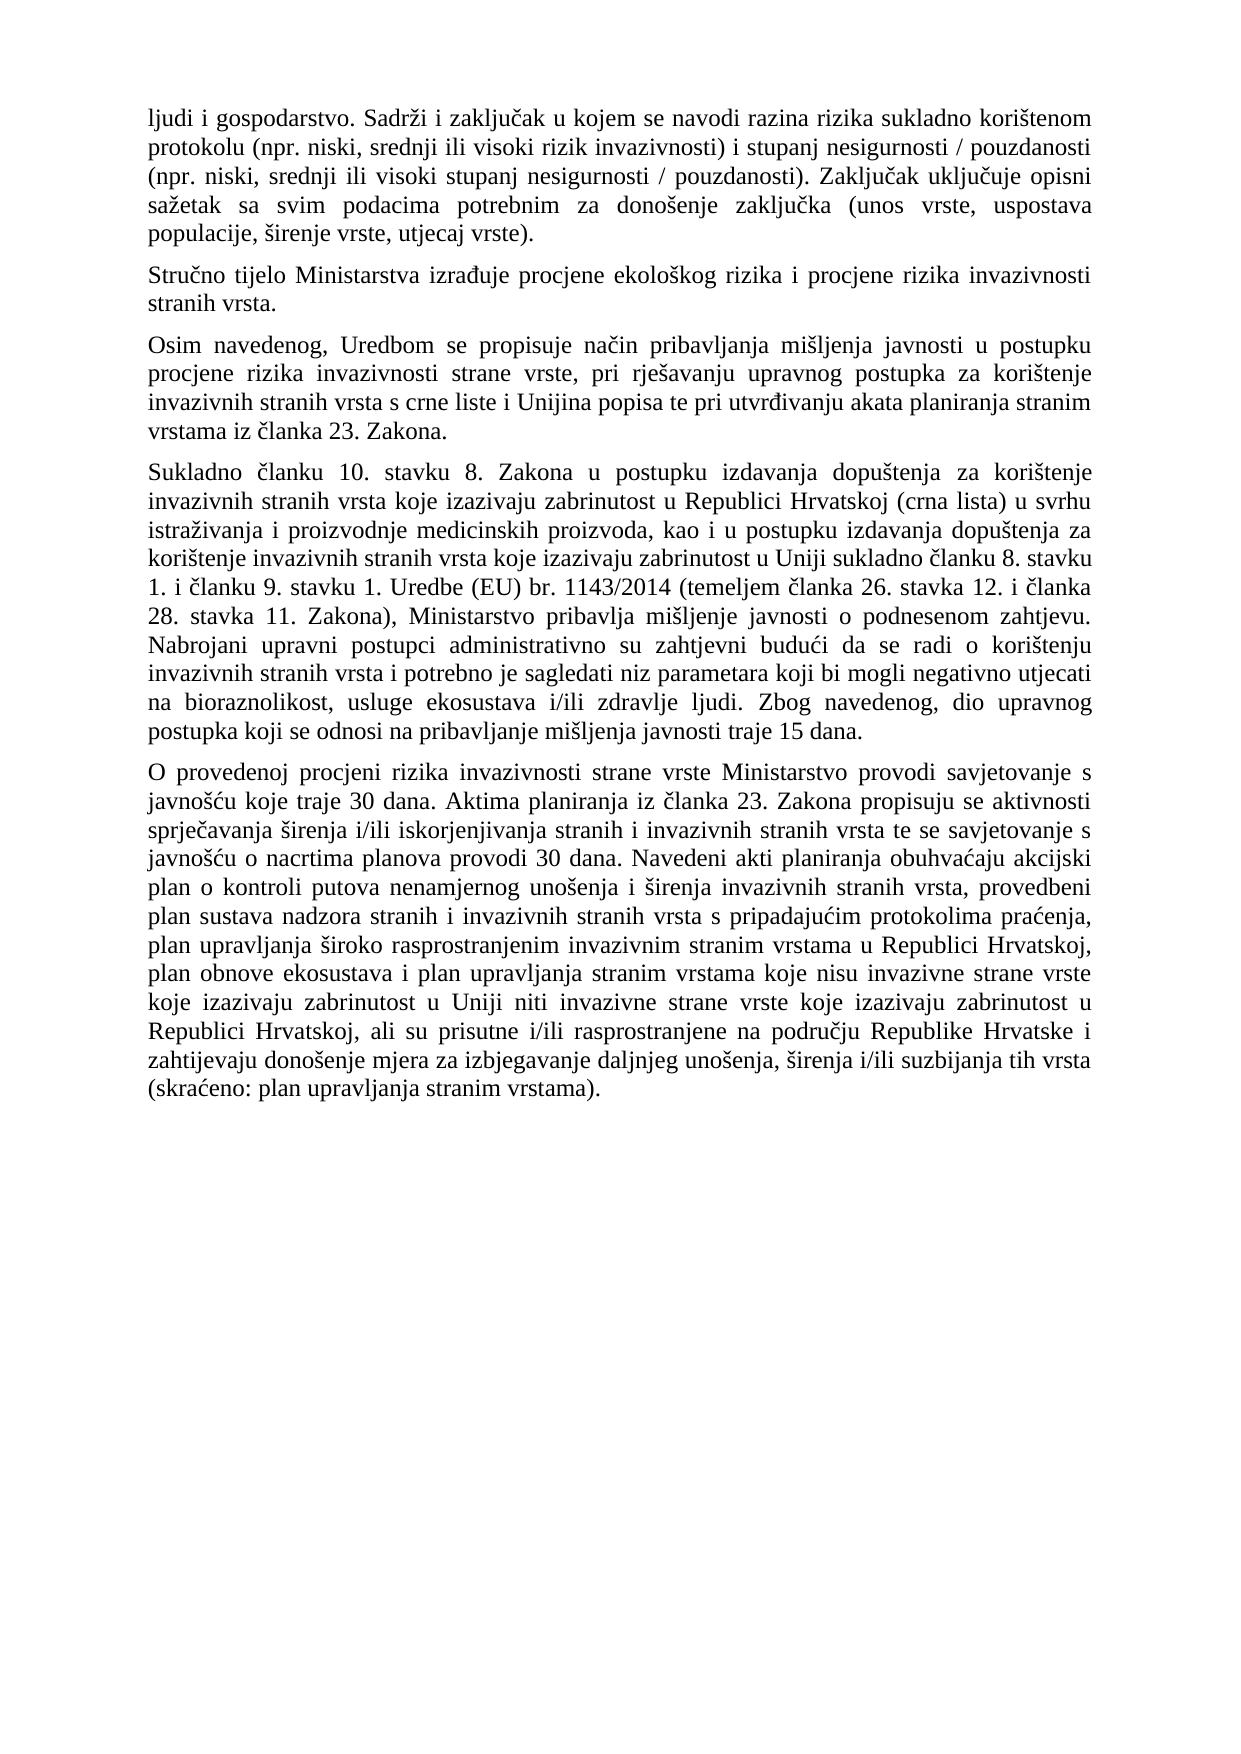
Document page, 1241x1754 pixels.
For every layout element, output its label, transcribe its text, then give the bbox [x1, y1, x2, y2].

text Sukladno članku 10. stavku 8. Zakona u postupku izdavanja dopuštenja za korištenje invazivnih stranih vrsta koje izazivaju zabrinutost u Republici Hrvatskoj (crna lista) u svrhu istraživanja i proizvodnje medicinskih proizvoda, kao i u postupku izdavanja dopuštenja za korištenje invazivnih stranih vrsta koje izazivaju zabrinutost u Uniji sukladno članku 8. stavku 1. i članku 9. stavku 1. Uredbe (EU) br. 1143/2014 (temeljem članka 26. stavka 12. i članka 28. stavka 11. Zakona), Ministarstvo pribavlja mišljenje javnosti o podnesenom zahtjevu. Nabrojani upravni postupci administrativno su zahtjevni budući da se radi o korištenju invazivnih stranih vrsta i potrebno je sagledati niz parametara koji bi mogli negativno utjecati na bioraznolikost, usluge ekosustava i/ili zdravlje ljudi. Zbog navedenog, dio upravnog postupka koji se odnosi na pribavljanje mišljenja javnosti traje 15 dana. [148, 457, 1093, 745]
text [148, 103, 1093, 247]
text Osim navedenog, Uredbom se propisuje način pribavljanja mišljenja javnosti u postupku procjene rizika invazivnosti strane vrste, pri rješavanju upravnog postupka za korištenje invazivnih stranih vrsta s crne liste i Unijina popisa te pri utvrđivanju akata planiranja stranim vrstama iz članka 23. Zakona. [148, 330, 1093, 445]
text O provedenoj procjeni rizika invazivnosti strane vrste Ministarstvo provodi savjetovanje s javnošću koje traje 30 dana. Aktima planiranja iz članka 23. Zakona propisuju se aktivnosti sprječavanja širenja i/ili iskorjenjivanja stranih i invazivnih stranih vrsta te se savjetovanje s javnošću o nacrtima planova provodi 30 dana. Navedeni akti planiranja obuhvaćaju akcijski plan o kontroli putova nenamjernog unošenja i širenja invazivnih stranih vrsta, provedbeni plan sustava nadzora stranih i invazivnih stranih vrsta s pripadajućim protokolima praćenja, plan upravljanja široko rasprostranjenim invazivnim stranim vrstama u Republici Hrvatskoj, plan obnove ekosustava i plan upravljanja stranim vrstama koje nisu invazivne strane vrste koje izazivaju zabrinutost u Uniji niti invazivne strane vrste koje izazivaju zabrinutost u Republici Hrvatskoj, ali su prisutne i/ili rasprostranjene na području Republike Hrvatske i zahtijevaju donošenje mjera za izbjegavanje daljnjeg unošenja, širenja i/ili suzbijanja tih vrsta (skraćeno: plan upravljanja stranim vrstama). [148, 757, 1093, 1102]
text Stručno tijelo Ministarstva izrađuje procjene ekološkog rizika i procjene rizika invazivnosti stranih vrsta. [148, 260, 1093, 317]
